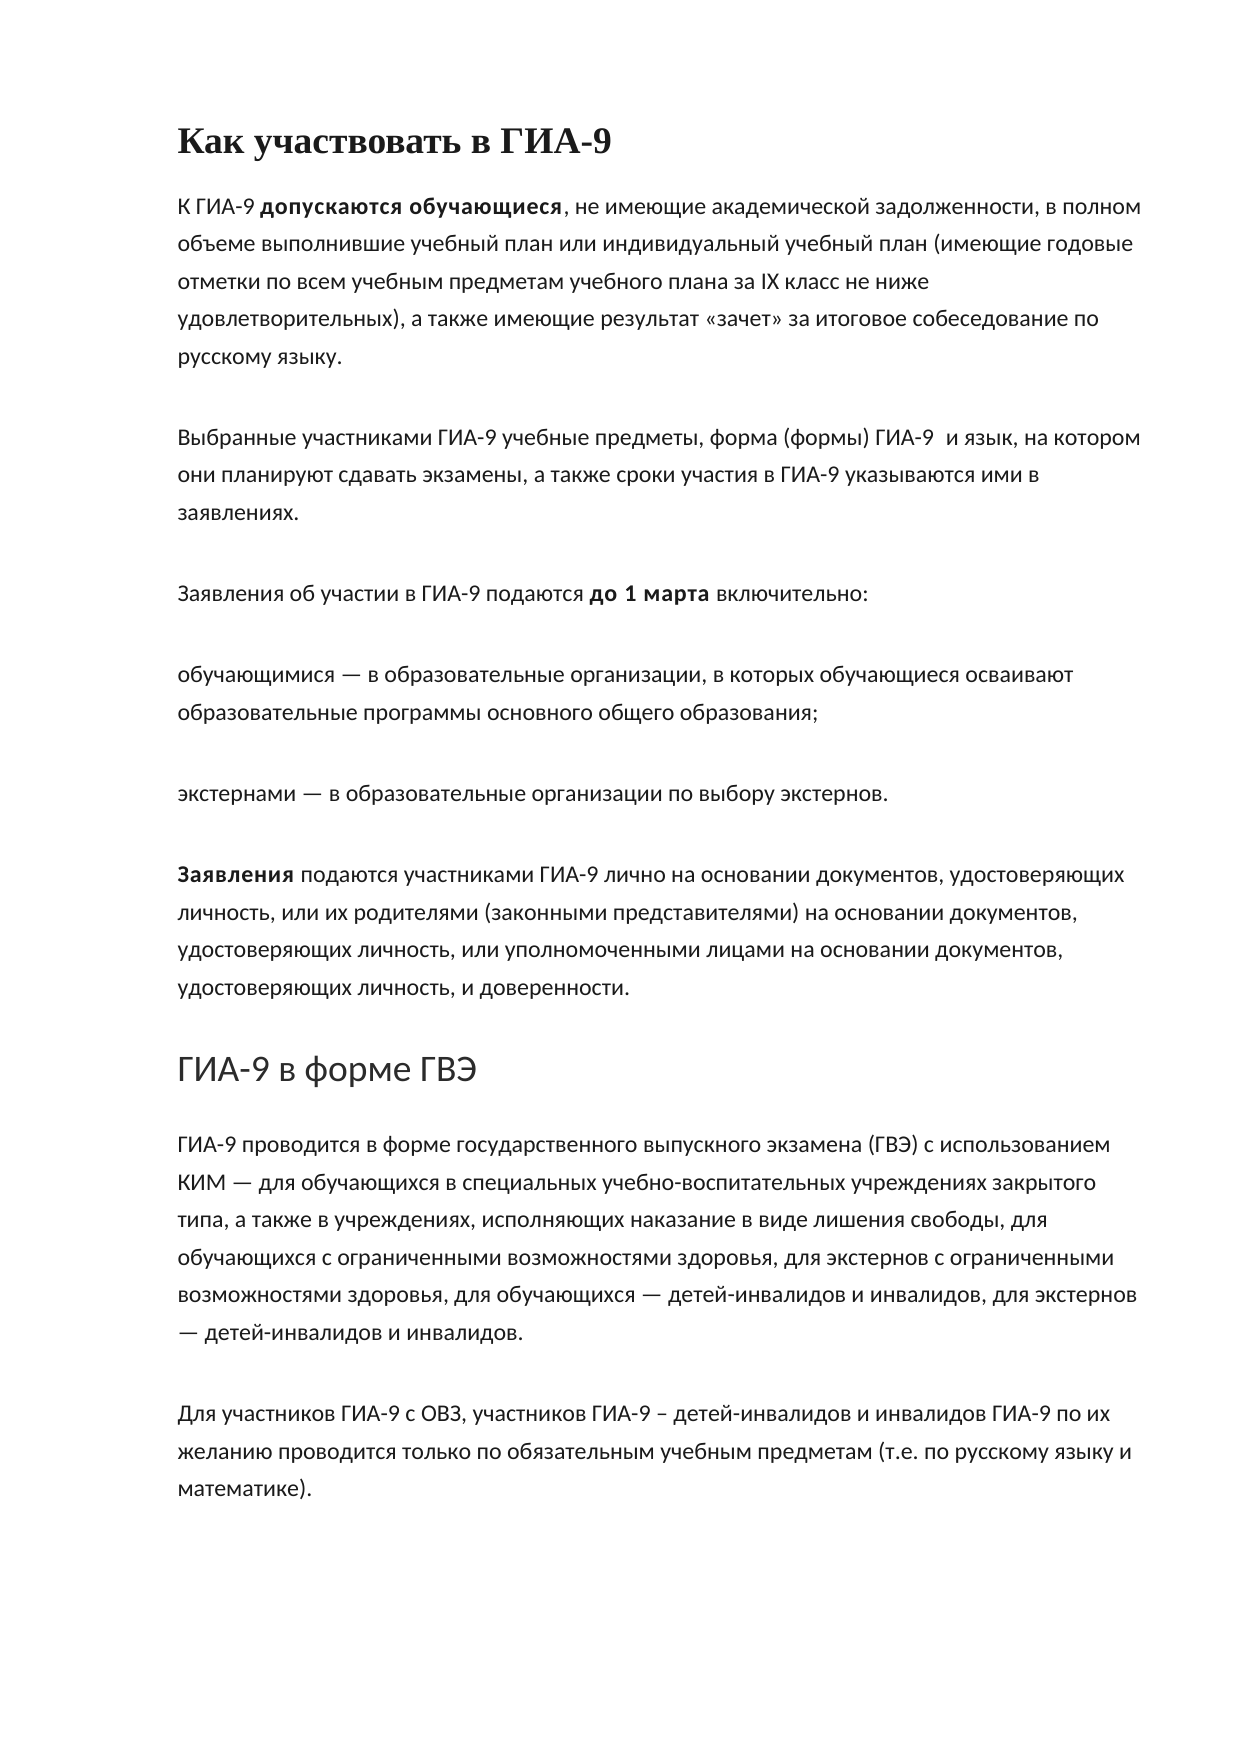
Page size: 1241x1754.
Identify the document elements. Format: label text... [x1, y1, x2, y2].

text ГИА-9 проводится в форме государственного выпускного экзамена (ГВЭ) с использованием КИМ — для обучающихся в специальных учебно-воспитательных учреждениях закрытого типа, а также в учреждениях, исполняющих наказание в виде лишения свободы, для обучающихся с ограниченными возможностями здоровья, для экстернов с ограниченными возможностями здоровья, для обучающихся — детей-инвалидов и инвалидов, для экстернов — детей-инвалидов и инвалидов. [177, 1121, 1152, 1346]
text Заявления подаются участниками ГИА-9 лично на основании документов, удостоверяющих личность, или их родителями (законными представителями) на основании документов, удостоверяющих личность, или уполномоченными лицами на основании документов, удостоверяющих личность, и доверенности. [177, 851, 1152, 1001]
text обучающимися — в образовательные организации, в которых обучающиеся осваивают образовательные программы основного общего образования; [177, 651, 1152, 726]
text Заявления об участии в ГИА-9 подаются до 1 марта включительно: [177, 570, 1152, 607]
text Как участвовать в ГИА-9 [177, 118, 1152, 161]
text К ГИА-9 допускаются обучающиеся, не имеющие академической задолженности, в полном объеме выполнившие учебный план или индивидуальный учебный план (имеющие годовые отметки по всем учебным предметам учебного плана за IX класс не ниже удовлетворительных), а также имеющие результат «зачет» за итоговое собеседование по русскому языку. [177, 182, 1152, 370]
text ГИА-9 в форме ГВЭ [177, 1045, 1152, 1091]
text Для участников ГИА-9 с ОВЗ, участников ГИА-9 – детей-инвалидов и инвалидов ГИА-9 по их желанию проводится только по обязательным учебным предметам (т.е. по русскому языку и математике). [177, 1390, 1152, 1502]
text экстернами — в образовательные организации по выбору экстернов. [177, 770, 1152, 807]
text Выбранные участниками ГИА-9 учебные предметы, форма (формы) ГИА-9 и язык, на котором они планируют сдавать экзамены, а также сроки участия в ГИА-9 указываются ими в заявлениях. [177, 414, 1152, 526]
